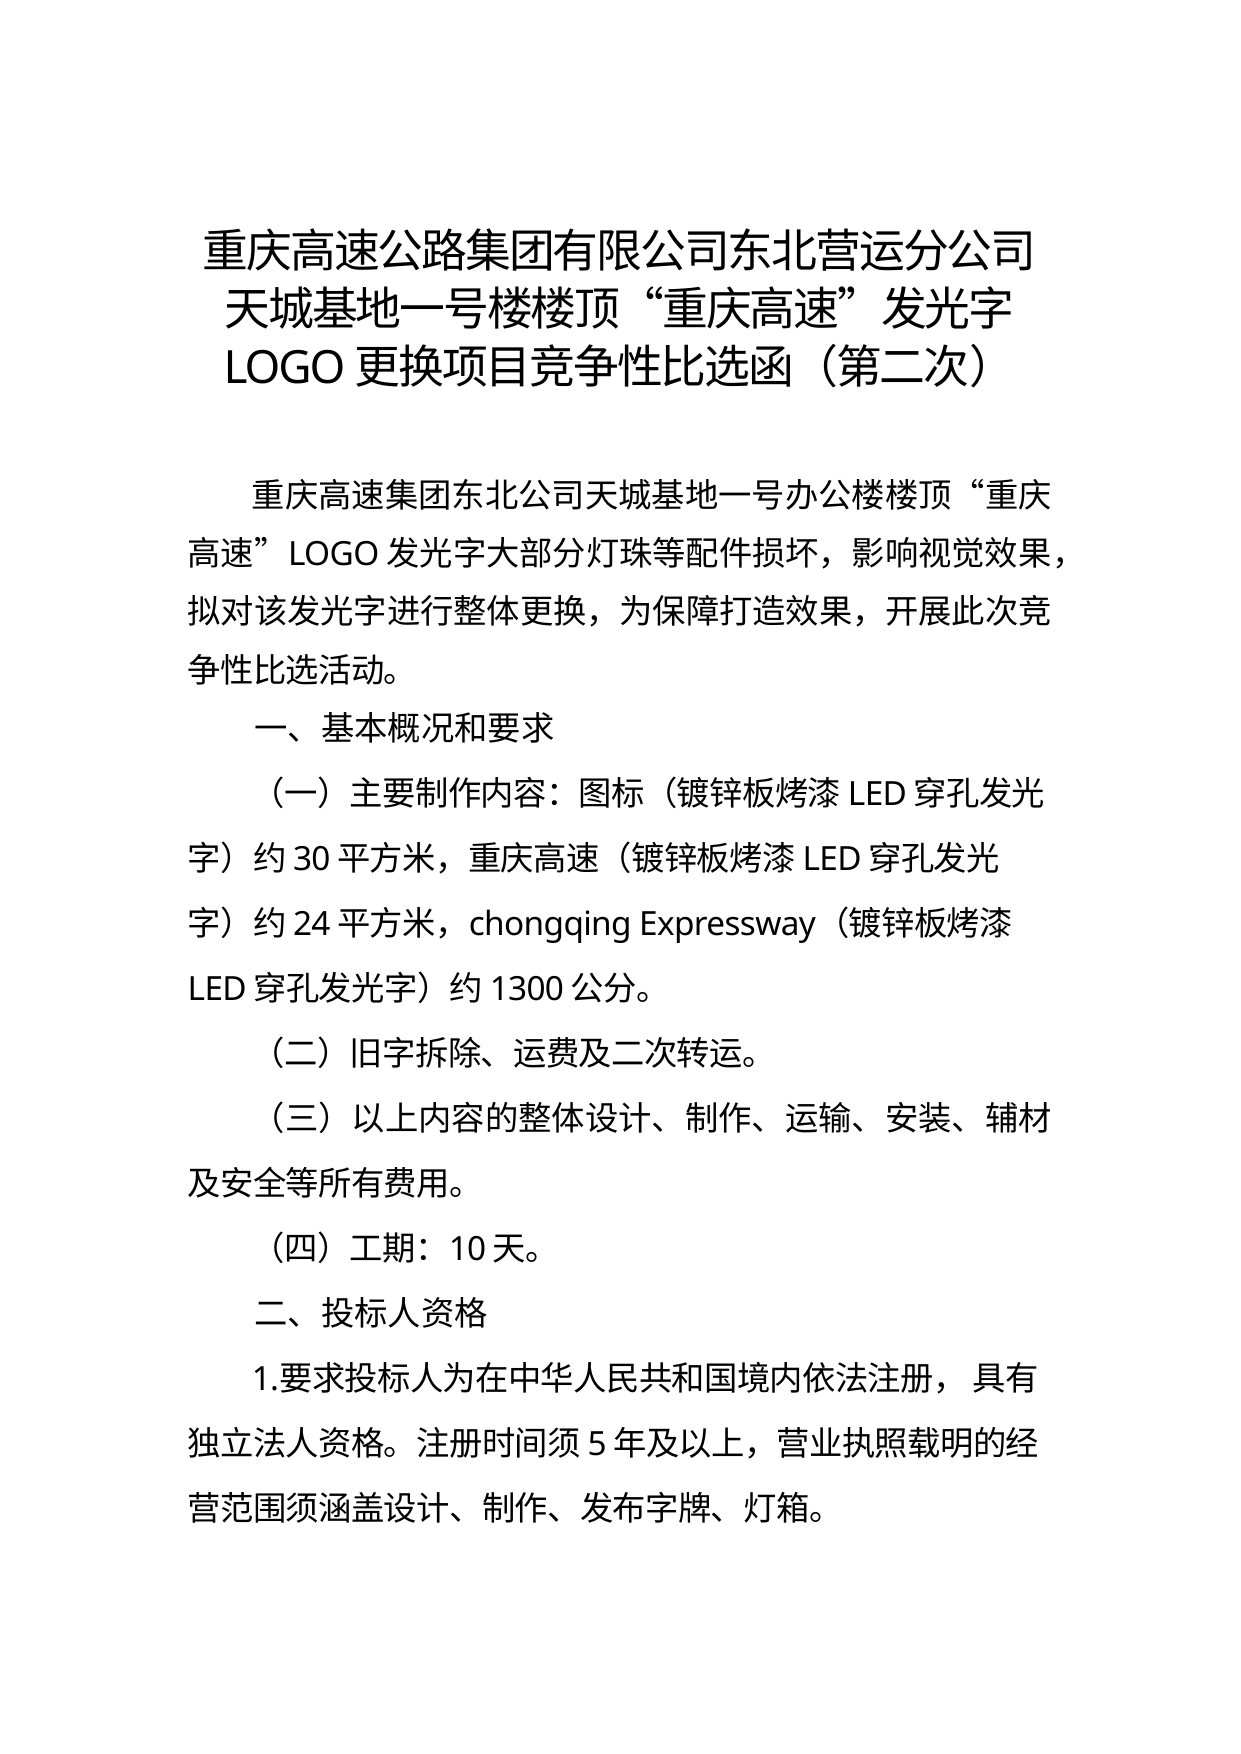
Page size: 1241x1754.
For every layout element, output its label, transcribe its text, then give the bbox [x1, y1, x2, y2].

list （一）主要制作内容：图标（镀锌板烤漆LED穿孔发光字）约30平方米，重庆高速（镀锌板烤漆LED穿孔发光字）约24平方米，chongqing Expressway（镀锌板烤漆LED穿孔发光字）约1300公分。 [187, 759, 1053, 1019]
list （三）以上内容的整体设计、制作、运输、安装、辅材及安全等所有费用。 [187, 1084, 1053, 1214]
text 天城基地一号楼楼顶“重庆高速”发光字LOGO更换项目竞争性比选函（第二次） [187, 279, 1053, 395]
text 一、基本概况和要求 [187, 694, 1053, 759]
text 重庆高速公路集团有限公司东北营运分公司 [187, 220, 1053, 279]
list （二）旧字拆除、运费及二次转运。 [187, 1019, 1053, 1084]
list 1.要求投标人为在中华人民共和国境内依法注册， 具有独立法人资格。注册时间须5年及以上，营业执照载明的经营范围须涵盖设计、制作、发布字牌、灯箱。 [187, 1344, 1053, 1539]
list （四）工期：10天。 [187, 1214, 1053, 1279]
list 二、投标人资格 [187, 1279, 1053, 1344]
text 重庆高速集团东北公司天城基地一号办公楼楼顶“重庆高速”LOGO发光字大部分灯珠等配件损坏，影响视觉效果，拟对该发光字进行整体更换，为保障打造效果，开展此次竞争性比选活动。 [187, 460, 1053, 694]
